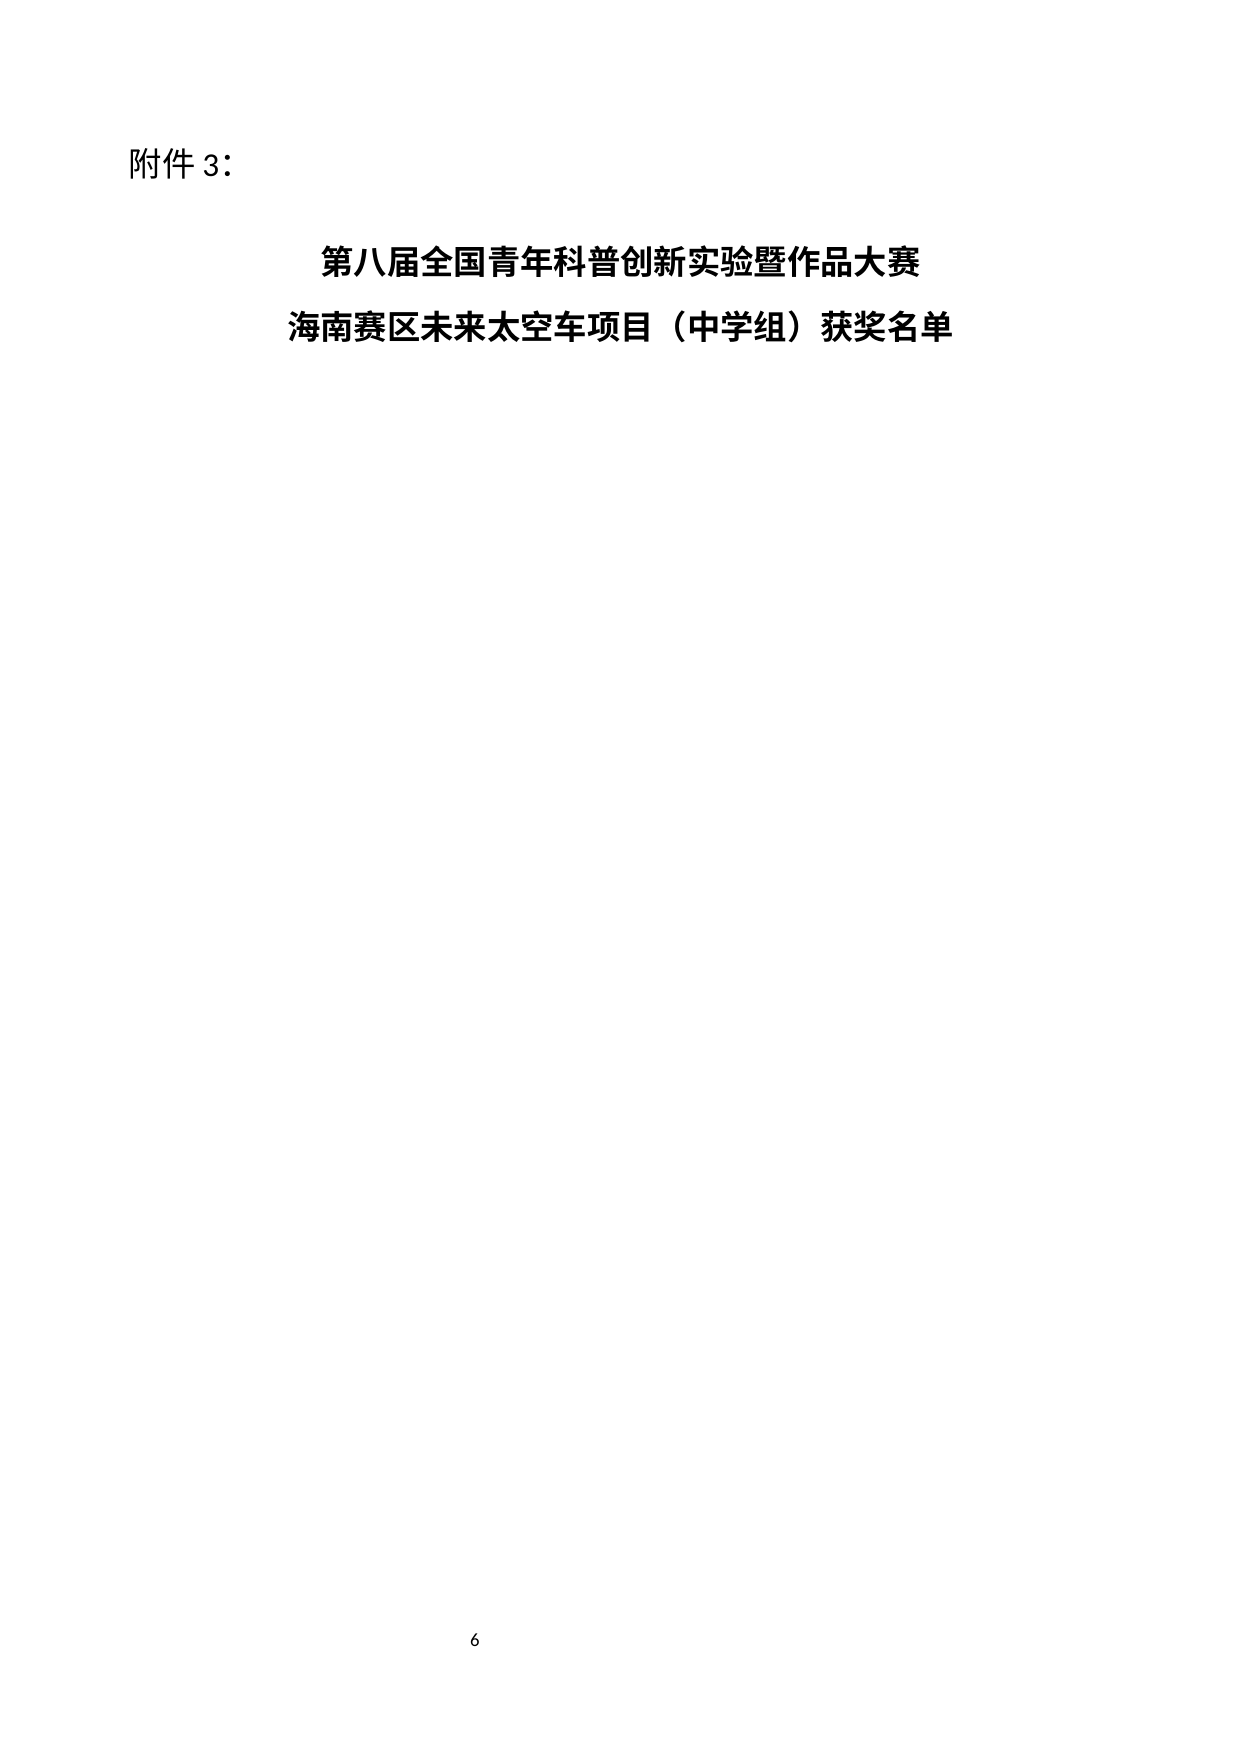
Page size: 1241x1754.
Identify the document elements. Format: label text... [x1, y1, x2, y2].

text 附件3： [129, 129, 1111, 194]
text 第八届全国青年科普创新实验暨作品大赛 [129, 227, 1111, 292]
text 海南赛区未来太空车项目（中学组）获奖名单 [129, 292, 1111, 357]
